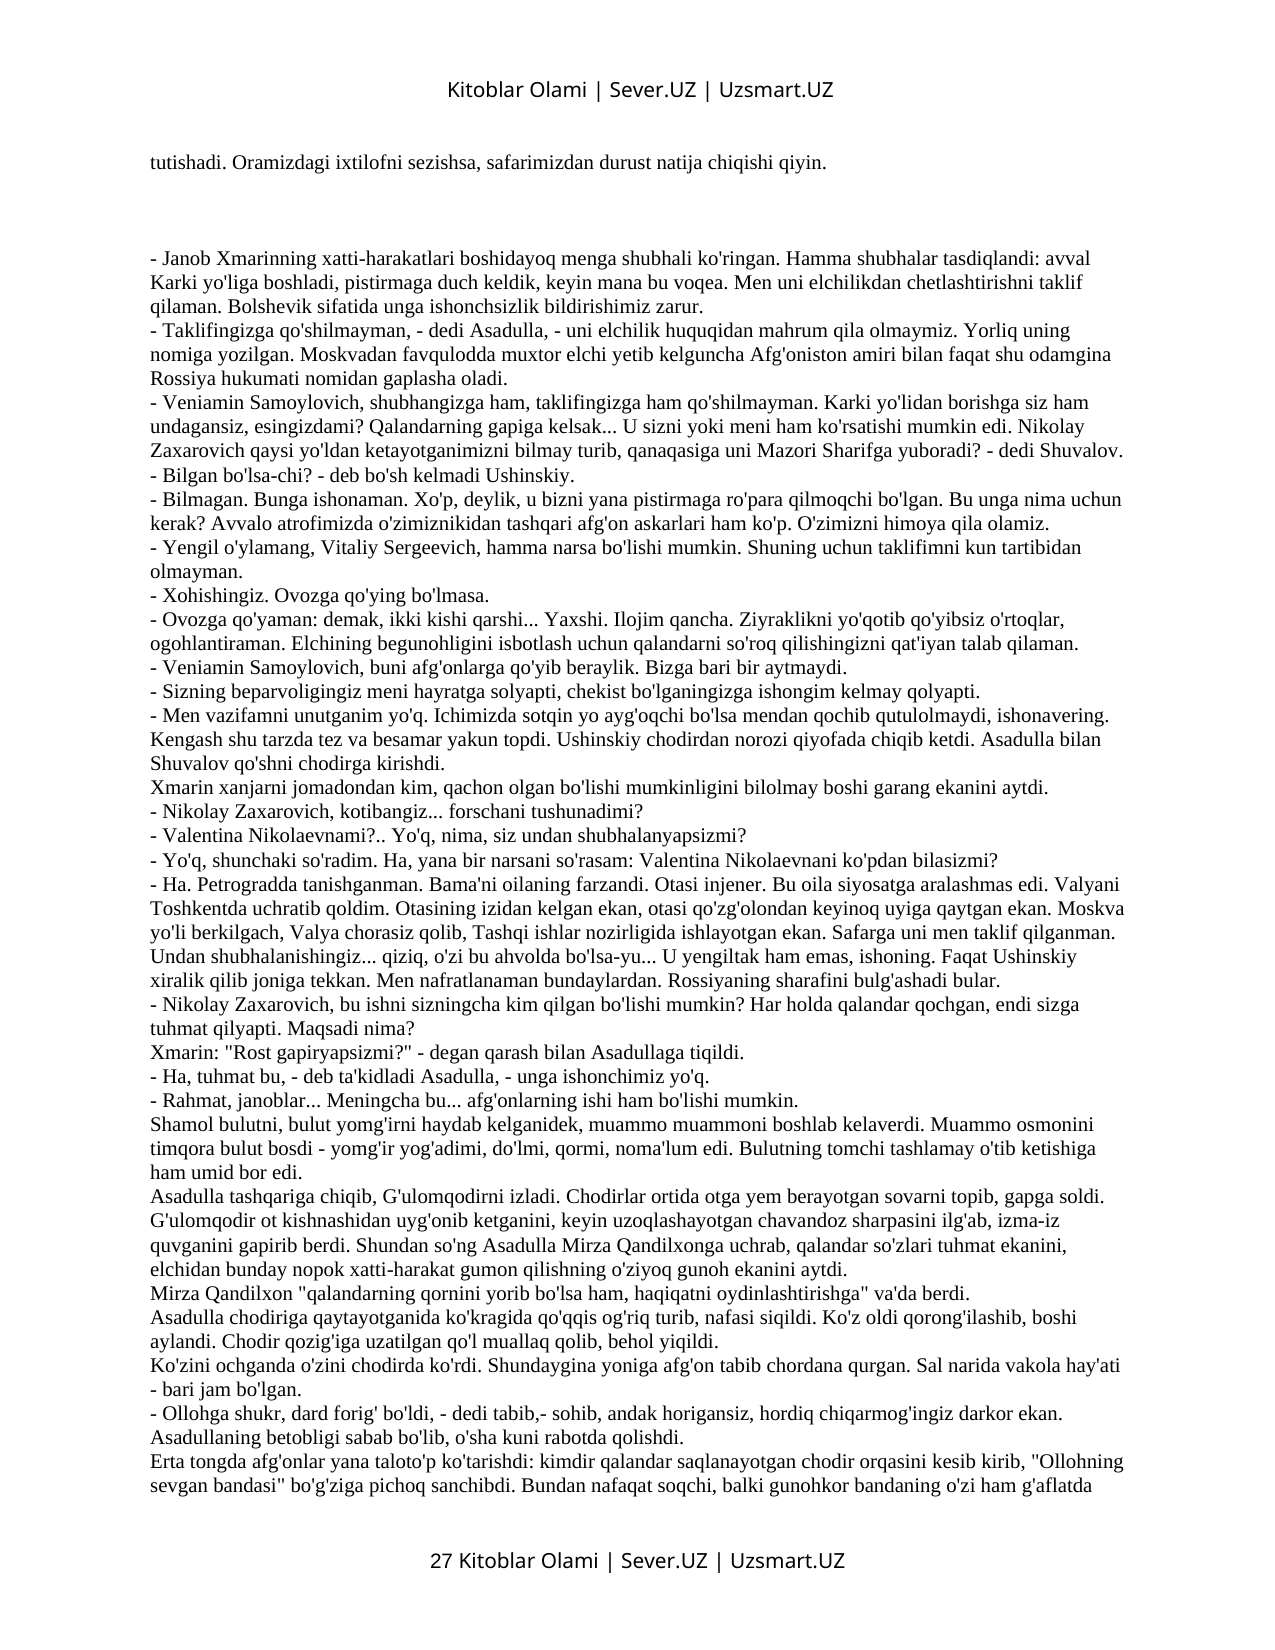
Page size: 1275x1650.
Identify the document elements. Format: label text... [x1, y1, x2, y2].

text - Yengil o'ylamang, Vitaliy Sergeevich, hamma narsa bo'lishi mumkin. Shuning uchun taklifimni kun tartibidan olmayman. [150, 535, 1125, 583]
text Asadulla tashqariga chiqib, G'ulomqodirni izladi. Chodirlar ortida otga yem berayotgan sovarni topib, gapga soldi. G'ulomqodir ot kishnashidan uyg'onib ketganini, keyin uzoqlashayotgan chavandoz sharpasini ilg'ab, izma-iz quvganini gapirib berdi. Shundan so'ng Asadulla Mirza Qandilxonga uchrab, qalandar so'zlari tuhmat ekanini, elchidan bunday nopok xatti-harakat gumon qilishning o'ziyoq gunoh ekanini aytdi. [150, 1184, 1125, 1281]
text - Xohishingiz. Ovozga qo'ying bo'lmasa. [150, 583, 1125, 607]
text - Rahmat, janoblar... Meningcha bu... afg'onlarning ishi ham bo'lishi mumkin. [150, 1088, 1125, 1112]
text Xmarin xanjarni jomadondan kim, qachon olgan bo'lishi mumkinligini bilolmay boshi garang ekanini aytdi. [150, 775, 1125, 799]
text - Men vazifamni unutganim yo'q. Ichimizda sotqin yo ayg'oqchi bo'lsa mendan qochib qutulolmaydi, ishonavering. [150, 703, 1125, 727]
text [150, 1449, 1125, 1497]
text Asadulla chodiriga qaytayotganida ko'kragida qo'qqis og'riq turib, nafasi siqildi. Ko'z oldi qorong'ilashib, boshi aylandi. Chodir qozig'iga uzatilgan qo'l muallaq qolib, behol yiqildi. [150, 1305, 1125, 1353]
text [150, 150, 1125, 174]
text - Janob Xmarinning xatti-harakatlari boshidayoq menga shubhali ko'ringan. Hamma shubhalar tasdiqlandi: avval Karki yo'liga boshladi, pistirmaga duch keldik, keyin mana bu voqea. Men uni elchilikdan chetlashtirishni taklif qilaman. Bolshevik sifatida unga ishonchsizlik bildirishimiz zarur. [150, 246, 1125, 318]
text Ko'zini ochganda o'zini chodirda ko'rdi. Shundaygina yoniga afg'on tabib chordana qurgan. Sal narida vakola hay'ati - bari jam bo'lgan. [150, 1353, 1125, 1401]
text - Nikolay Zaxarovich, kotibangiz... forschani tushunadimi? [150, 799, 1125, 823]
text Xmarin: "Rost gapiryapsizmi?" - degan qarash bilan Asadullaga tiqildi. [150, 1040, 1125, 1064]
text Kengash shu tarzda tez va besamar yakun topdi. Ushinskiy chodirdan norozi qiyofada chiqib ketdi. Asadulla bilan Shuvalov qo'shni chodirga kirishdi. [150, 727, 1125, 775]
text - Ha, tuhmat bu, - deb ta'kidladi Asadulla, - unga ishonchimiz yo'q. [150, 1064, 1125, 1088]
text - Veniamin Samoylovich, buni afg'onlarga qo'yib beraylik. Bizga bari bir aytmaydi. [150, 655, 1125, 679]
text - Valentina Nikolaevnami?.. Yo'q, nima, siz undan shubhalanyapsizmi? [150, 823, 1125, 847]
text - Sizning beparvoligingiz meni hayratga solyapti, chekist bo'lganingizga ishongim kelmay qolyapti. [150, 679, 1125, 703]
text - Bilgan bo'lsa-chi? - deb bo'sh kelmadi Ushinskiy. [150, 462, 1125, 487]
text - Taklifingizga qo'shilmayman, - dedi Asadulla, - uni elchilik huquqidan mahrum qila olmaymiz. Yorliq uning nomiga yozilgan. Moskvadan favqulodda muxtor elchi yetib kelguncha Afg'oniston amiri bilan faqat shu odamgina Rossiya hukumati nomidan gaplasha oladi. [150, 318, 1125, 390]
text - Ollohga shukr, dard forig' bo'ldi, - dedi tabib,- sohib, andak horigansiz, hordiq chiqarmog'ingiz darkor ekan. [150, 1401, 1125, 1425]
text - Ha. Petrogradda tanishganman. Bama'ni oilaning farzandi. Otasi injener. Bu oila siyosatga aralashmas edi. Valyani Toshkentda uchratib qoldim. Otasining izidan kelgan ekan, otasi qo'zg'olondan keyinoq uyiga qaytgan ekan. Moskva yo'li berkilgach, Valya chorasiz qolib, Tashqi ishlar nozirligida ishlayotgan ekan. Safarga uni men taklif qilganman. Undan shubhalanishingiz... qiziq, o'zi bu ahvolda bo'lsa-yu... U yengiltak ham emas, ishoning. Faqat Ushinskiy xiralik qilib joniga tekkan. Men nafratlanaman bundaylardan. Rossiyaning sharafini bulg'ashadi bular. [150, 872, 1125, 992]
text - Yo'q, shunchaki so'radim. Ha, yana bir narsani so'rasam: Valentina Nikolaevnani ko'pdan bilasizmi? [150, 847, 1125, 872]
text Shamol bulutni, bulut yomg'irni haydab kelganidek, muammo muammoni boshlab kelaverdi. Muammo osmonini timqora bulut bosdi - yomg'ir yog'adimi, do'lmi, qormi, noma'lum edi. Bulutning tomchi tashlamay o'tib ketishiga ham umid bor edi. [150, 1112, 1125, 1184]
text Mirza Qandilxon "qalandarning qornini yorib bo'lsa ham, haqiqatni oydinlashtirishga" va'da berdi. [150, 1281, 1125, 1305]
text - Veniamin Samoylovich, shubhangizga ham, taklifingizga ham qo'shilmayman. Karki yo'lidan borishga siz ham undagansiz, esingizdami? Qalandarning gapiga kelsak... U sizni yoki meni ham ko'rsatishi mumkin edi. Nikolay Zaxarovich qaysi yo'ldan ketayotganimizni bilmay turib, qanaqasiga uni Mazori Sharifga yuboradi? - dedi Shuvalov. [150, 390, 1125, 462]
text - Bilmagan. Bunga ishonaman. Xo'p, deylik, u bizni yana pistirmaga ro'para qilmoqchi bo'lgan. Bu unga nima uchun kerak? Avvalo atrofimizda o'zimiznikidan tashqari afg'on askarlari ham ko'p. O'zimizni himoya qila olamiz. [150, 487, 1125, 535]
text Asadullaning betobligi sabab bo'lib, o'sha kuni rabotda qolishdi. [150, 1425, 1125, 1449]
text - Nikolay Zaxarovich, bu ishni sizningcha kim qilgan bo'lishi mumkin? Har holda qalandar qochgan, endi sizga tuhmat qilyapti. Maqsadi nima? [150, 992, 1125, 1040]
text - Ovozga qo'yaman: demak, ikki kishi qarshi... Yaxshi. Ilojim qancha. Ziyraklikni yo'qotib qo'yibsiz o'rtoqlar, ogohlantiraman. Elchining begunohligini isbotlash uchun qalandarni so'roq qilishingizni qat'iyan talab qilaman. [150, 607, 1125, 655]
